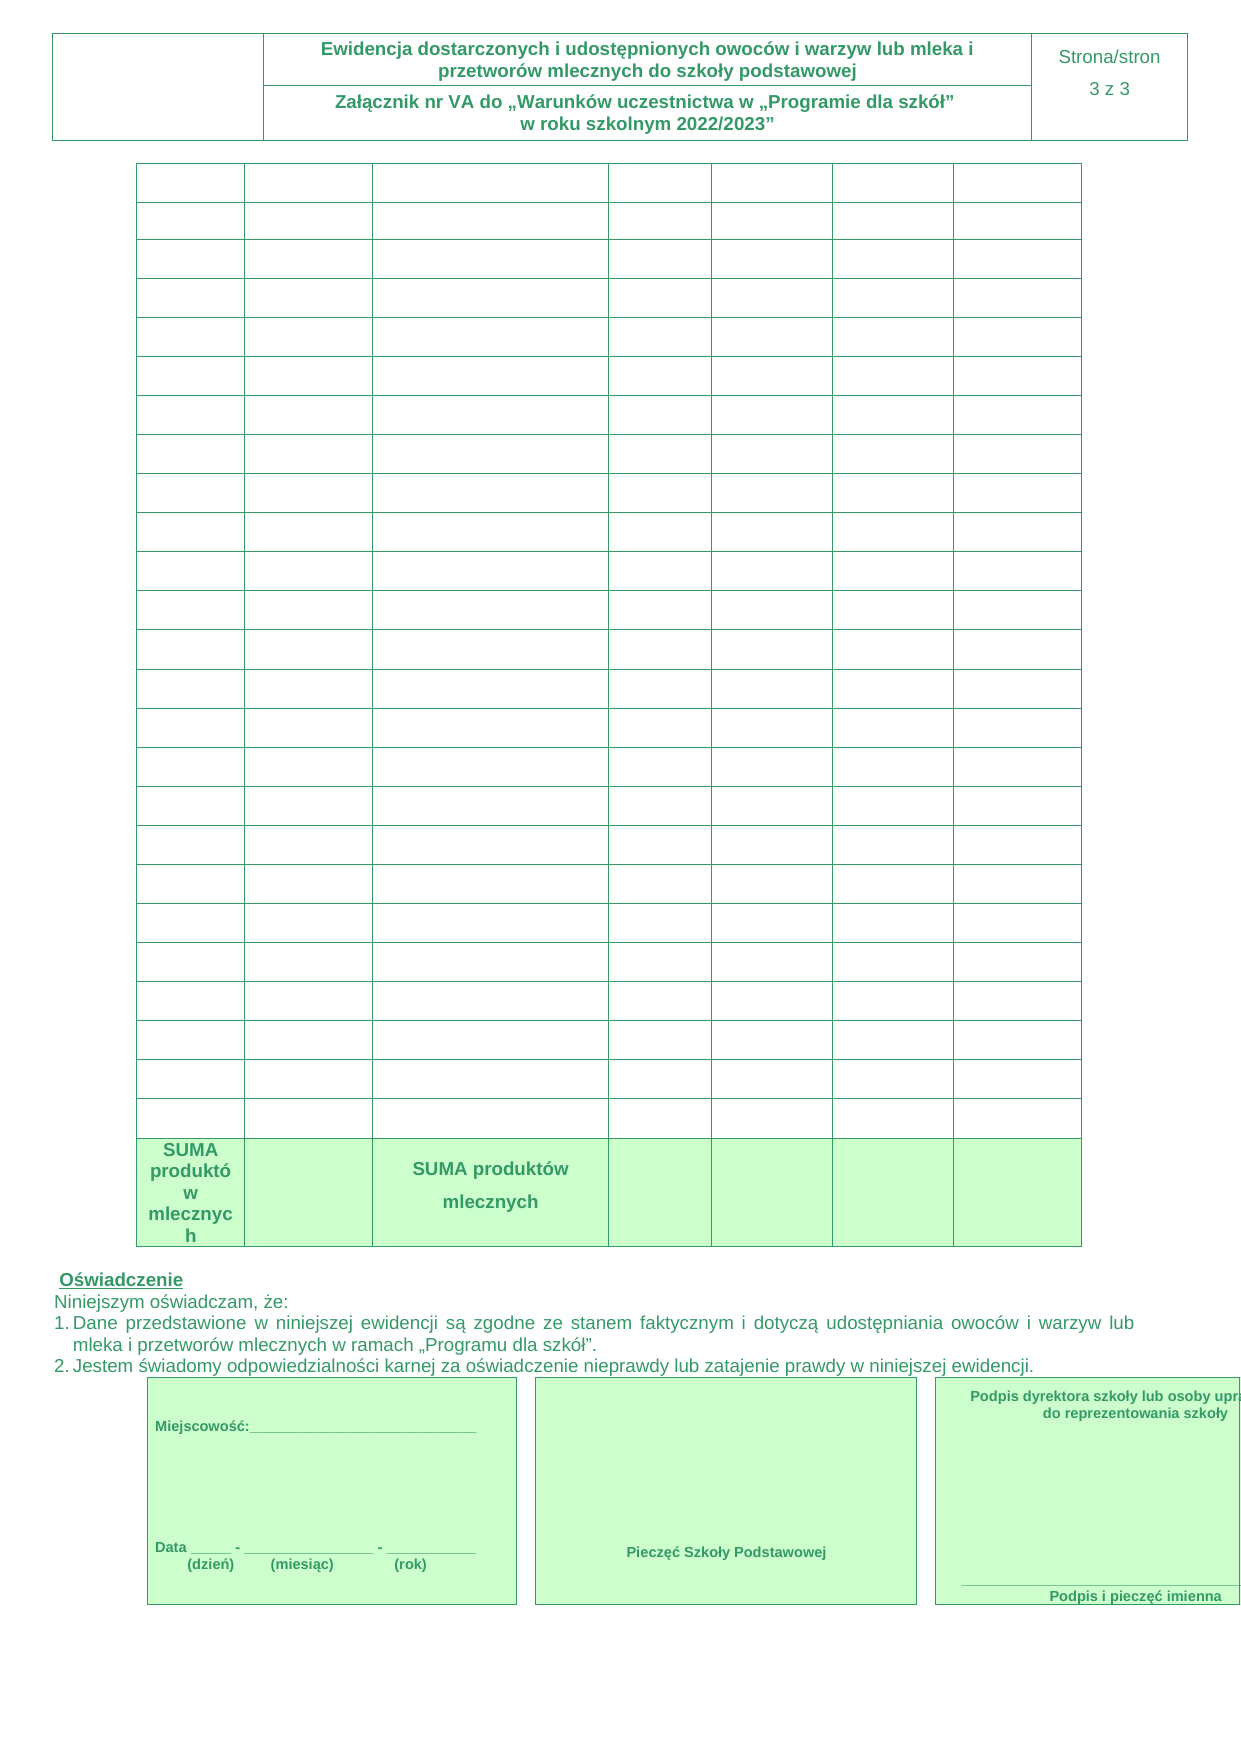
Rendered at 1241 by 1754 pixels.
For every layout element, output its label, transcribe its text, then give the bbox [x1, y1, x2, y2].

table_cell [712, 279, 832, 317]
table_cell [954, 357, 1081, 395]
table_cell [609, 396, 711, 434]
list Dane przedstawione w niniejszej ewidencji są zgodne ze stanem faktycznym i dotyczą udostępniania owoców i warzyw lub mleka i przetworów mlecznych w ramach „Programu dla szkół”. [54, 1312, 1135, 1355]
table_cell [245, 203, 372, 239]
table_cell [712, 982, 832, 1020]
table_cell [373, 826, 608, 864]
table_cell [609, 670, 711, 707]
table_cell [954, 279, 1081, 317]
table_cell [245, 748, 372, 786]
table_cell [245, 279, 372, 317]
table_cell [833, 748, 953, 786]
table_cell [245, 474, 372, 512]
table_cell [609, 1099, 711, 1137]
table_cell [954, 1099, 1081, 1137]
table_cell [954, 630, 1081, 668]
table_cell [609, 709, 711, 747]
text Niniejszym oświadczam, że: [54, 1290, 1092, 1312]
table_cell [245, 670, 372, 707]
table_cell [373, 904, 608, 942]
table_cell [712, 318, 832, 356]
table_cell [609, 279, 711, 317]
table_header [517, 1377, 535, 1604]
table_cell [833, 357, 953, 395]
table_cell [833, 279, 953, 317]
table_cell [833, 1139, 953, 1246]
table_cell [954, 748, 1081, 786]
table_cell [712, 865, 832, 903]
table_cell [609, 630, 711, 668]
table_cell [137, 164, 244, 202]
table_cell [137, 865, 244, 903]
table_cell [373, 591, 608, 629]
table_cell [833, 396, 953, 434]
table_cell [954, 1060, 1081, 1098]
table_cell [609, 474, 711, 512]
table_cell [833, 1099, 953, 1137]
table_cell [373, 1099, 608, 1137]
table_cell [245, 1139, 372, 1246]
table_cell [833, 318, 953, 356]
table_cell [954, 164, 1081, 202]
table_header Podpis dyrektora szkoły lub osoby uprawnionej do reprezentowania szkoły _________________________________________ Podpis i pieczęć imienna [936, 1378, 1239, 1604]
table_cell [373, 318, 608, 356]
table_cell [245, 826, 372, 864]
table_cell [245, 240, 372, 278]
table_cell [712, 435, 832, 473]
table_cell [245, 1099, 372, 1137]
table_cell [137, 1021, 244, 1059]
table_cell [712, 357, 832, 395]
table_cell [954, 670, 1081, 707]
table_cell [712, 1021, 832, 1059]
table_cell [712, 591, 832, 629]
table_cell [245, 943, 372, 981]
table_cell [954, 203, 1081, 239]
table_cell [245, 164, 372, 202]
table_cell [712, 1060, 832, 1098]
table_cell [137, 240, 244, 278]
table_cell [245, 357, 372, 395]
table_cell [712, 904, 832, 942]
text Oświadczenie [59, 1269, 1092, 1290]
table_cell [954, 787, 1081, 825]
table_cell [137, 435, 244, 473]
table_cell [833, 513, 953, 551]
table_cell [609, 865, 711, 903]
table_cell [373, 1060, 608, 1098]
table_cell [373, 943, 608, 981]
table_cell [609, 748, 711, 786]
table_header Miejscowość:____________________________ Data _____ - ________________ - ___________ (dzień) (miesiąc) (rok) [148, 1378, 516, 1604]
table_cell [373, 1021, 608, 1059]
table_cell [833, 865, 953, 903]
table_cell [245, 552, 372, 590]
table_cell [609, 826, 711, 864]
table_header Pieczęć Szkoły Podstawowej [536, 1378, 916, 1604]
table_cell [373, 787, 608, 825]
table_cell [245, 787, 372, 825]
table_cell [833, 240, 953, 278]
table_cell [833, 435, 953, 473]
table_cell [609, 240, 711, 278]
table_cell [609, 552, 711, 590]
table_cell [609, 982, 711, 1020]
table_cell [137, 1060, 244, 1098]
table_cell [833, 670, 953, 707]
table_cell [954, 865, 1081, 903]
table_cell [245, 982, 372, 1020]
table_cell [373, 982, 608, 1020]
table_cell [712, 240, 832, 278]
table_cell [609, 203, 711, 239]
table_cell [954, 513, 1081, 551]
table_cell [954, 1139, 1081, 1246]
table_cell [137, 513, 244, 551]
table_cell SUMA produktów mlecznych [373, 1139, 608, 1246]
table_cell [137, 318, 244, 356]
table_cell [373, 709, 608, 747]
table_cell [833, 826, 953, 864]
table_cell [373, 435, 608, 473]
table_cell [954, 474, 1081, 512]
table_cell [245, 904, 372, 942]
table_cell [137, 203, 244, 239]
table_cell [245, 591, 372, 629]
table_cell [137, 396, 244, 434]
table_cell [954, 240, 1081, 278]
table_cell [712, 630, 832, 668]
table_cell [373, 279, 608, 317]
table_cell [954, 826, 1081, 864]
table_cell [609, 787, 711, 825]
table_cell [137, 709, 244, 747]
table_cell [954, 552, 1081, 590]
table_cell [373, 670, 608, 707]
table_cell [833, 630, 953, 668]
table_cell [245, 318, 372, 356]
table_cell [954, 904, 1081, 942]
table_cell [245, 1060, 372, 1098]
table_cell [833, 164, 953, 202]
table_cell [609, 591, 711, 629]
table_cell [137, 943, 244, 981]
table_cell [833, 943, 953, 981]
table_cell [245, 630, 372, 668]
table_cell [373, 357, 608, 395]
table_cell [712, 1139, 832, 1246]
table_cell [833, 1060, 953, 1098]
table_cell [833, 787, 953, 825]
table_cell [833, 982, 953, 1020]
table_cell [373, 865, 608, 903]
table_cell [712, 826, 832, 864]
table_cell [954, 943, 1081, 981]
table_cell [609, 1021, 711, 1059]
table_cell [609, 435, 711, 473]
table_cell [137, 552, 244, 590]
table_cell [833, 1021, 953, 1059]
table_cell [609, 1139, 711, 1246]
table_cell [954, 435, 1081, 473]
table_cell [137, 826, 244, 864]
table_cell [609, 943, 711, 981]
table_cell [245, 396, 372, 434]
table_cell [712, 748, 832, 786]
table_cell [137, 904, 244, 942]
table_cell [712, 203, 832, 239]
table_cell [137, 1099, 244, 1137]
table_cell [712, 1099, 832, 1137]
table_cell [954, 1021, 1081, 1059]
table_header [917, 1377, 935, 1604]
table_cell [373, 396, 608, 434]
table_cell [137, 357, 244, 395]
table_cell [712, 552, 832, 590]
table_cell [373, 240, 608, 278]
table_cell [137, 982, 244, 1020]
table_cell [712, 787, 832, 825]
table_cell [712, 396, 832, 434]
table_cell [712, 709, 832, 747]
table_cell [609, 513, 711, 551]
table_cell [833, 474, 953, 512]
table_cell [245, 865, 372, 903]
table_cell [137, 670, 244, 707]
table_cell [137, 787, 244, 825]
table_cell [137, 591, 244, 629]
table_cell [373, 474, 608, 512]
table_cell [833, 591, 953, 629]
table_cell [373, 630, 608, 668]
table_cell [712, 513, 832, 551]
table_cell [833, 904, 953, 942]
table_cell [609, 904, 711, 942]
table_cell [373, 203, 608, 239]
table_cell [712, 670, 832, 707]
table_cell [373, 748, 608, 786]
table_cell [137, 474, 244, 512]
table_cell [245, 709, 372, 747]
table_cell [137, 630, 244, 668]
table_cell [245, 1021, 372, 1059]
table_cell [833, 203, 953, 239]
table_cell [833, 552, 953, 590]
table_cell [833, 709, 953, 747]
table_cell SUMA produktów mlecznych [137, 1139, 244, 1246]
table_cell [609, 357, 711, 395]
table_cell [373, 552, 608, 590]
table_cell [373, 513, 608, 551]
table_cell [609, 318, 711, 356]
table_cell [137, 748, 244, 786]
table_cell [954, 591, 1081, 629]
table_cell [245, 513, 372, 551]
table_cell [373, 164, 608, 202]
list Jestem świadomy odpowiedzialności karnej za oświadczenie nieprawdy lub zatajenie prawdy w niniejszej ewidencji. [54, 1355, 1092, 1377]
table_cell [609, 164, 711, 202]
table_cell [712, 474, 832, 512]
table_cell [712, 943, 832, 981]
table_cell [954, 318, 1081, 356]
table_cell [954, 982, 1081, 1020]
table_cell [609, 1060, 711, 1098]
table_cell [712, 164, 832, 202]
table_cell [245, 435, 372, 473]
table_cell [954, 709, 1081, 747]
table_cell [137, 279, 244, 317]
table_cell [954, 396, 1081, 434]
